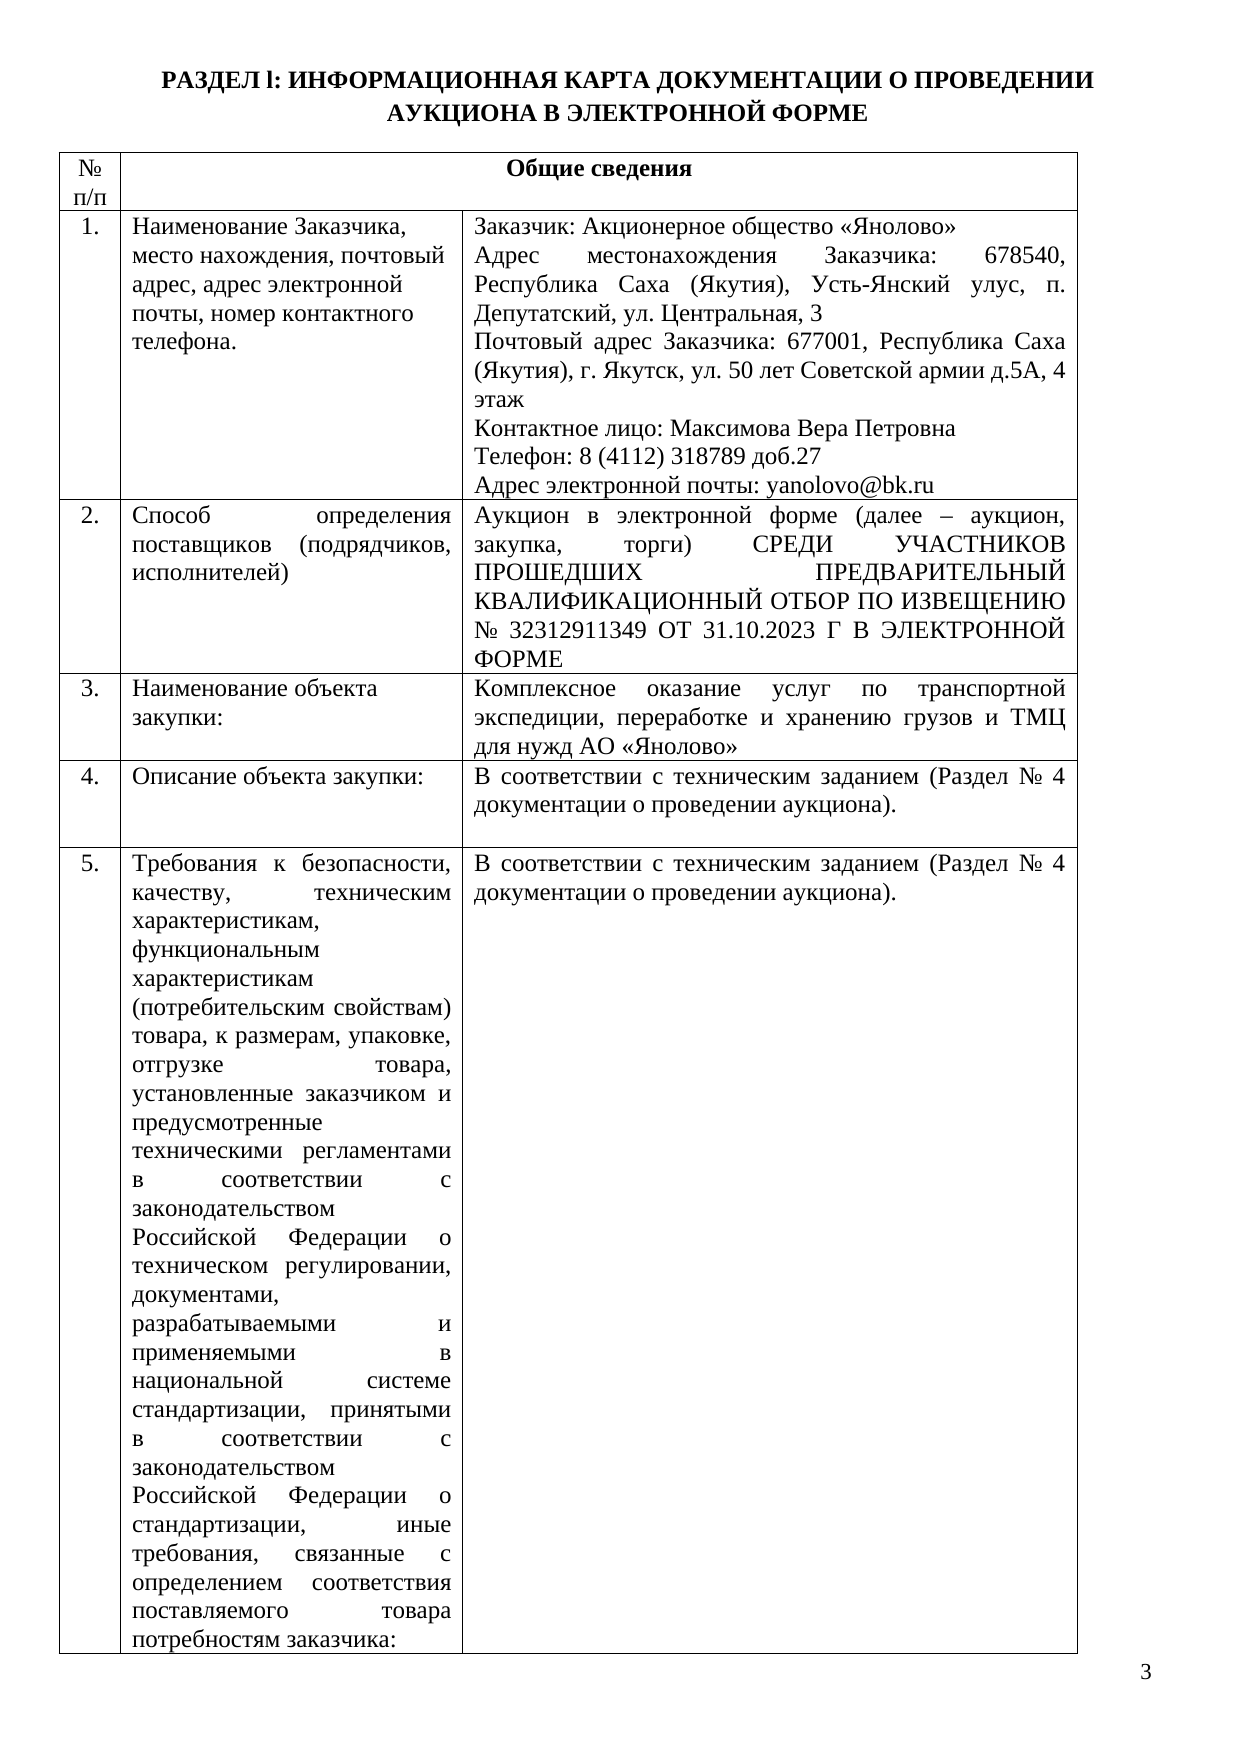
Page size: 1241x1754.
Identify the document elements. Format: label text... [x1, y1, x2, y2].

text РАЗДЕЛ l: ИНФОРМАЦИОННАЯ КАРТА ДОКУМЕНТАЦИИ О ПРОВЕДЕНИИ АУКЦИОНА В ЭЛЕКТРОННОЙ ФОРМЕ [103, 65, 1152, 127]
table_header Общие сведения [121, 153, 1077, 210]
table_cell Аукцион в электронной форме (далее – аукцион, закупка, торги) СРЕДИ УЧАСТНИКОВ ПРОШЕДШИХ ПРЕДВАРИТЕЛЬНЫЙ КВАЛИФИКАЦИОННЫЙ ОТБОР ПО ИЗВЕЩЕНИЮ № 32312911349 ОТ 31.10.2023 Г В ЭЛЕКТРОННОЙ ФОРМЕ [463, 500, 1077, 672]
table_cell 3. [60, 674, 120, 760]
table_cell Способ определения поставщиков (подрядчиков, исполнителей) [121, 500, 462, 672]
table_header № п/п [60, 153, 120, 210]
table_cell 2. [60, 500, 120, 672]
table_cell Заказчик: Акционерное общество «Янолово» Адрес местонахождения Заказчика: 678540, Республика Саха (Якутия), Усть-Янский улус, п. Депутатский, ул. Центральная, 3 Почтовый адрес Заказчика: 677001, Республика Саха (Якутия), г. Якутск, ул. 50 лет Советской армии д.5А, 4 этаж Контактное лицо: Максимова Вера Петровна Телефон: 8 (4112) 318789 доб.27 Адрес электронной почты: yanolovo@bk.ru [463, 211, 1077, 499]
table_cell Требования к безопасности, качеству, техническим характеристикам, функциональным характеристикам (потребительским свойствам) товара, к размерам, упаковке, отгрузке товара, установленные заказчиком и предусмотренные техническими регламентами в соответствии с законодательством Российской Федерации о техническом регулировании, документами, разрабатываемыми и применяемыми в национальной системе стандартизации, принятыми в соответствии с законодательством Российской Федерации о стандартизации, иные требования, связанные с определением соответствия поставляемого товара потребностям заказчика: [121, 848, 462, 1653]
table_cell Наименование Заказчика, место нахождения, почтовый адрес, адрес электронной почты, номер контактного телефона. [121, 211, 462, 499]
table_cell 1. [60, 211, 120, 499]
table_cell 5. [60, 848, 120, 1653]
table_cell В соответствии с техническим заданием (Раздел № 4 документации о проведении аукциона). [463, 848, 1077, 1653]
table_cell Описание объекта закупки: [121, 761, 462, 847]
table_cell Комплексное оказание услуг по транспортной экспедиции, переработке и хранению грузов и ТМЦ для нужд АО «Янолово» [463, 674, 1077, 760]
table_cell Наименование объекта закупки: [121, 674, 462, 760]
table_cell В соответствии с техническим заданием (Раздел № 4 документации о проведении аукциона). [463, 761, 1077, 847]
table_cell 4. [60, 761, 120, 847]
